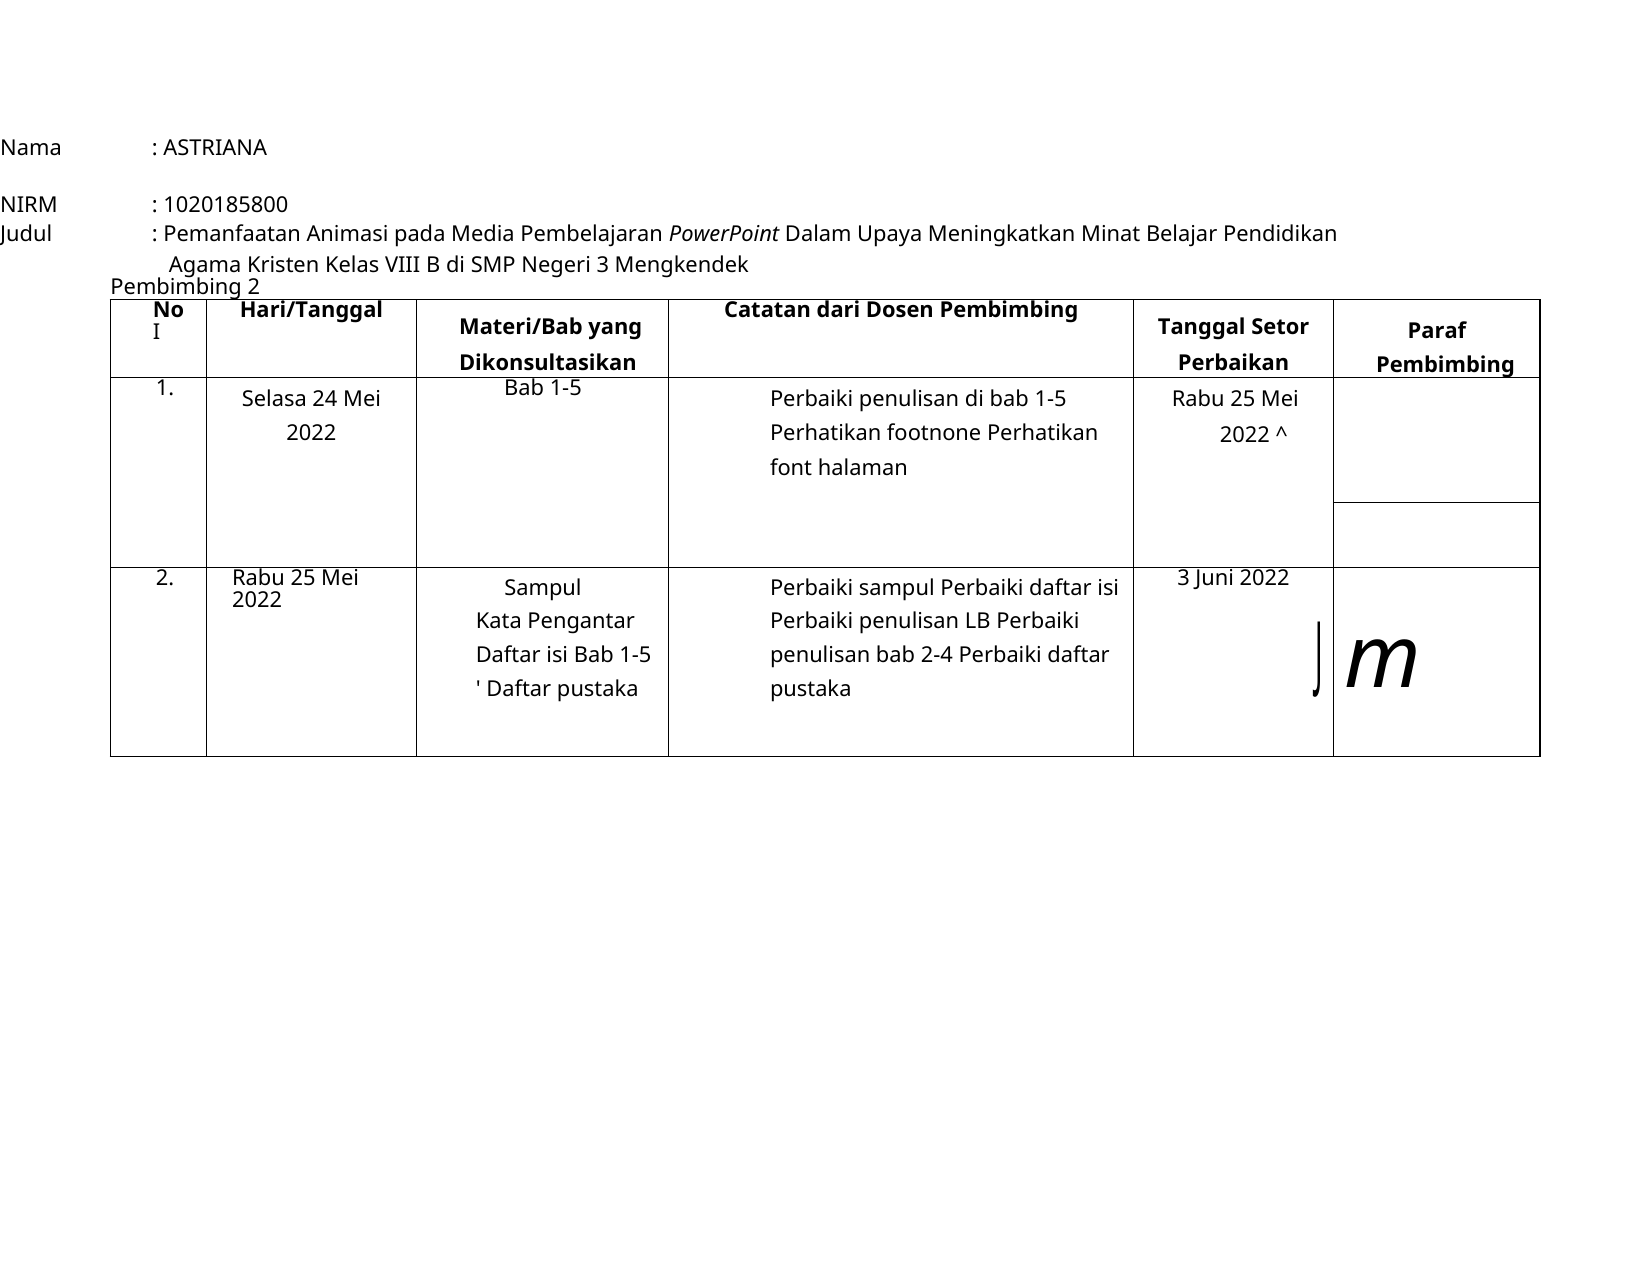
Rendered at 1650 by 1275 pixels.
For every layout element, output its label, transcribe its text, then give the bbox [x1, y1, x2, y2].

subtitle Nama : ASTRIANA [0, 109, 1650, 167]
table_header No I [111, 300, 206, 377]
table_header Paraf Pembimbing [1334, 300, 1539, 377]
table_cell 3 Juni 2022 J [1134, 568, 1333, 756]
table_cell [1334, 503, 1539, 567]
table_cell 1. [111, 378, 206, 567]
subtitle NIRM : 1020185800 [0, 167, 1650, 224]
text Pembimbing 2 [110, 277, 1540, 299]
table_cell Selasa 24 Mei 2022 [207, 378, 416, 567]
table_header Catatan dari Dosen Pembimbing [669, 300, 1133, 377]
table_cell Rabu 25 Mei 2022 ^ [1134, 378, 1333, 567]
table_cell [1334, 378, 1539, 502]
table_cell Perbaiki penulisan di bab 1-5 Perhatikan footnone Perhatikan font halaman [669, 378, 1133, 567]
table_cell Sampul Kata Pengantar Daftar isi Bab 1-5 ' Daftar pustaka [417, 568, 668, 756]
table_cell 2. [111, 568, 206, 756]
table_header Materi/Bab yang Dikonsultasikan [417, 300, 668, 377]
table_cell Bab 1-5 [417, 378, 668, 567]
table_header Tanggal Setor Perbaikan [1134, 300, 1333, 377]
table_header Hari/Tanggal [207, 300, 416, 377]
text Agama Kristen Kelas VIII B di SMP Negeri 3 Mengkendek [169, 255, 1650, 277]
table_cell Perbaiki sampul Perbaiki daftar isi Perbaiki penulisan LB Perbaiki penulisan bab 2-4 Perbaiki daftar pustaka [669, 568, 1133, 756]
text Judul : Pemanfaatan Animasi pada Media Pembelajaran PowerPoint Dalam Upaya Meningkatkan Minat Belajar Pendidikan [0, 224, 1650, 246]
table_cell m [1334, 568, 1539, 756]
table_cell Rabu 25 Mei 2022 [207, 568, 416, 756]
